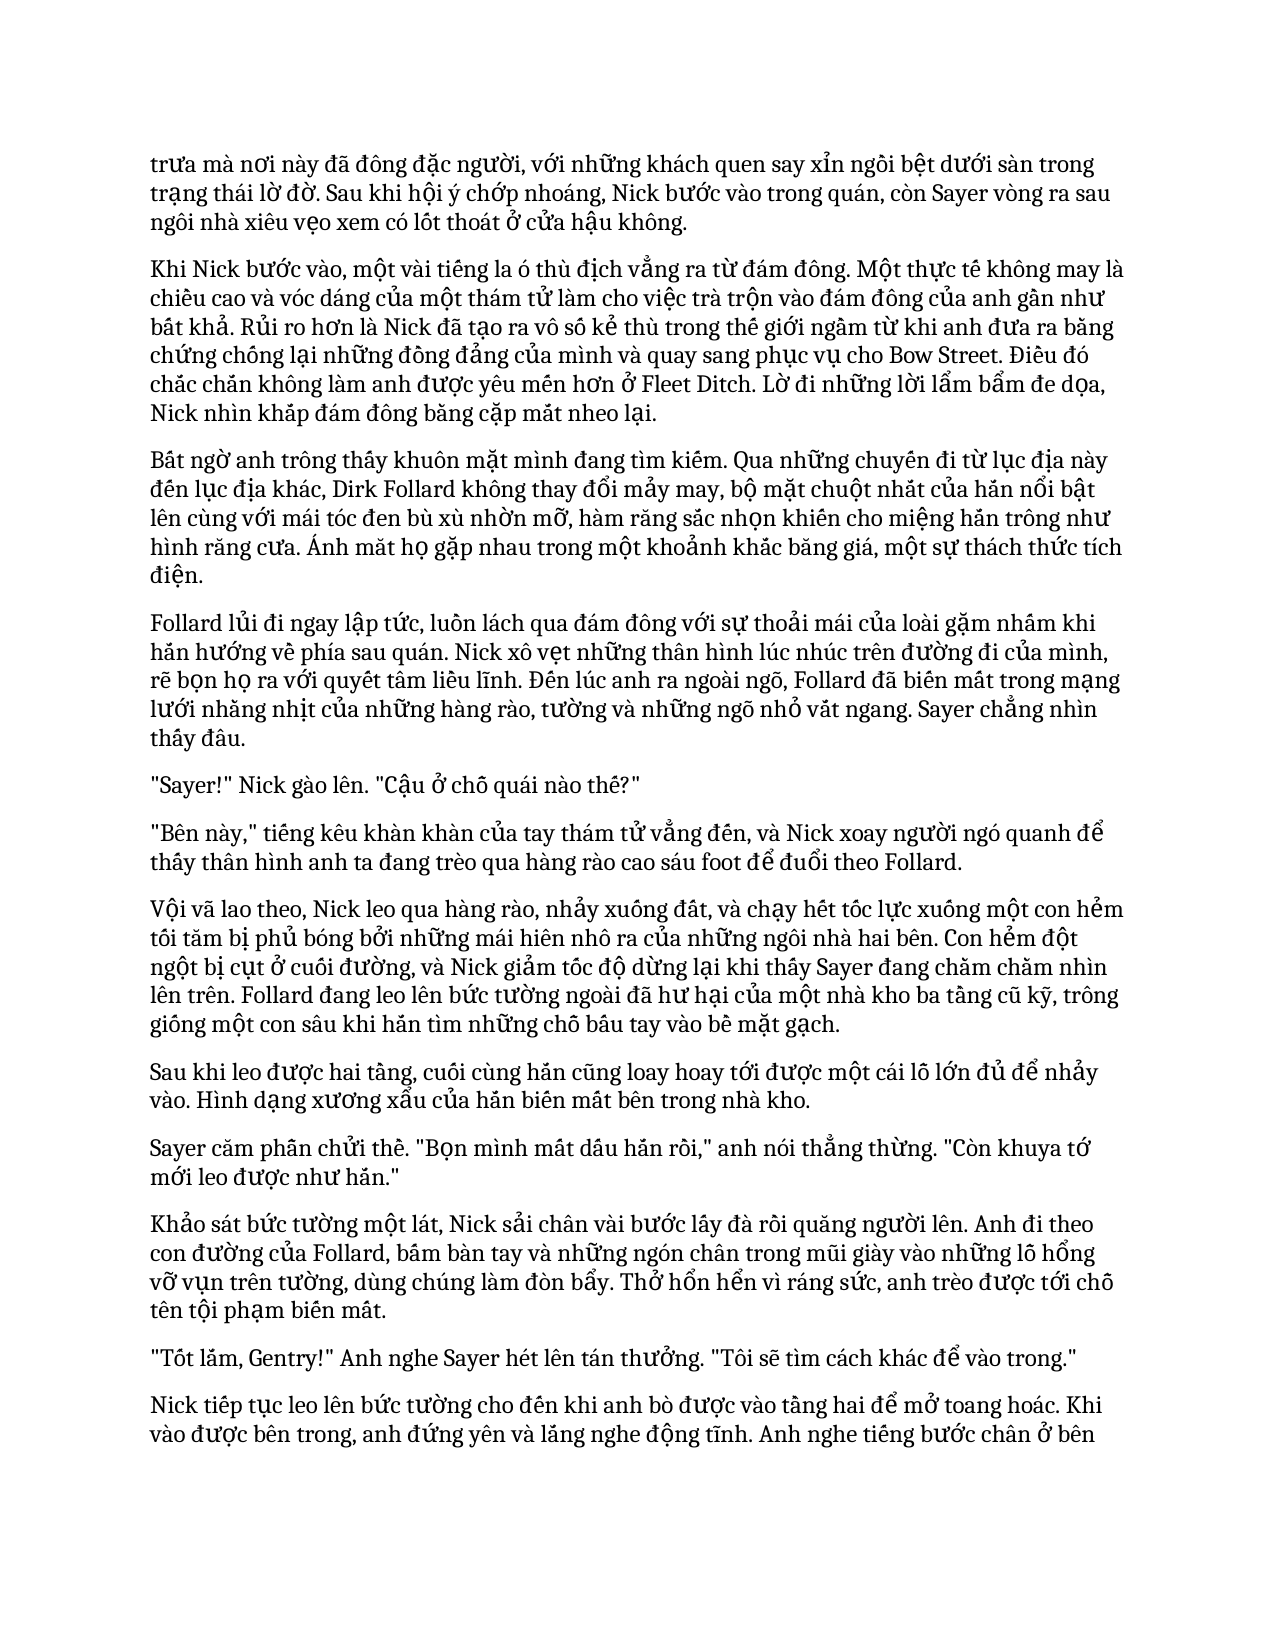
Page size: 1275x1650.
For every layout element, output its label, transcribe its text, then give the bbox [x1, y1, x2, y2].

text "Tốt lắm, Gentry!" Anh nghe Sayer hét lên tán thưởng. "Tôi sẽ tìm cách khác để vào trong." [150, 1344, 1125, 1372]
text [150, 150, 1125, 236]
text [150, 1391, 1125, 1449]
text "Sayer!" Nick gào lên. "Cậu ở chỗ quái nào thế?" [150, 771, 1125, 800]
text "Bên này," tiếng kêu khàn khàn của tay thám tử vẳng đến, và Nick xoay người ngó quanh để thấy thân hình anh ta đang trèo qua hàng rào cao sáu foot để đuổi theo Follard. [150, 819, 1125, 876]
text Vội vã lao theo, Nick leo qua hàng rào, nhảy xuống đất, và chạy hết tốc lực xuống một con hẻm tối tăm bị phủ bóng bởi những mái hiên nhô ra của những ngôi nhà hai bên. Con hẻm đột ngột bị cụt ở cuối đường, và Nick giảm tốc độ dừng lại khi thấy Sayer đang chằm chằm nhìn lên trên. Follard đang leo lên bức tường ngoài đã hư hại của một nhà kho ba tầng cũ kỹ, trông giống một con sâu khi hắn tìm những chỗ bấu tay vào bề mặt gạch. [150, 895, 1125, 1039]
text Khi Nick bước vào, một vài tiếng la ó thù địch vẳng ra từ đám đông. Một thực tế không may là chiều cao và vóc dáng của một thám tử làm cho việc trà trộn vào đám đông của anh gần như bất khả. Rủi ro hơn là Nick đã tạo ra vô số kẻ thù trong thế giới ngầm từ khi anh đưa ra bằng chứng chống lại những đồng đảng của mình và quay sang phục vụ cho Bow Street. Điều đó chắc chắn không làm anh được yêu mến hơn ở Fleet Ditch. Lờ đi những lời lẩm bẩm đe dọa, Nick nhìn khắp đám đông bằng cặp mắt nheo lại. [150, 255, 1125, 427]
text Bất ngờ anh trông thấy khuôn mặt mình đang tìm kiếm. Qua những chuyến đi từ lục địa này đến lục địa khác, Dirk Follard không thay đổi mảy may, bộ mặt chuột nhắt của hắn nổi bật lên cùng với mái tóc đen bù xù nhờn mỡ, hàm răng sắc nhọn khiến cho miệng hắn trông như hình răng cưa. Ánh măt họ gặp nhau trong một khoảnh khắc băng giá, một sự thách thức tích điện. [150, 446, 1125, 590]
text Khảo sát bức tường một lát, Nick sải chân vài bước lấy đà rồi quăng người lên. Anh đi theo con đường của Follard, bấm bàn tay và những ngón chân trong mũi giày vào những lỗ hổng vỡ vụn trên tường, dùng chúng làm đòn bẩy. Thở hổn hển vì ráng sức, anh trèo được tới chỗ tên tội phạm biến mất. [150, 1210, 1125, 1325]
text Sau khi leo được hai tầng, cuối cùng hắn cũng loay hoay tới được một cái lỗ lớn đủ để nhảy vào. Hình dạng xương xẩu của hắn biến mất bên trong nhà kho. [150, 1057, 1125, 1115]
text Sayer căm phẫn chửi thề. "Bọn mình mất dấu hắn rồi," anh nói thẳng thừng. "Còn khuya tớ mới leo được như hắn." [150, 1134, 1125, 1191]
text Follard lủi đi ngay lập tức, luồn lách qua đám đông với sự thoải mái của loài gặm nhấm khi hắn hướng về phía sau quán. Nick xô vẹt những thân hình lúc nhúc trên đường đi của mình, rẽ bọn họ ra với quyết tâm liều lĩnh. Đến lúc anh ra ngoài ngõ, Follard đã biến mất trong mạng lưới nhằng nhịt của những hàng rào, tường và những ngõ nhỏ vắt ngang. Sayer chẳng nhìn thấy đâu. [150, 609, 1125, 752]
